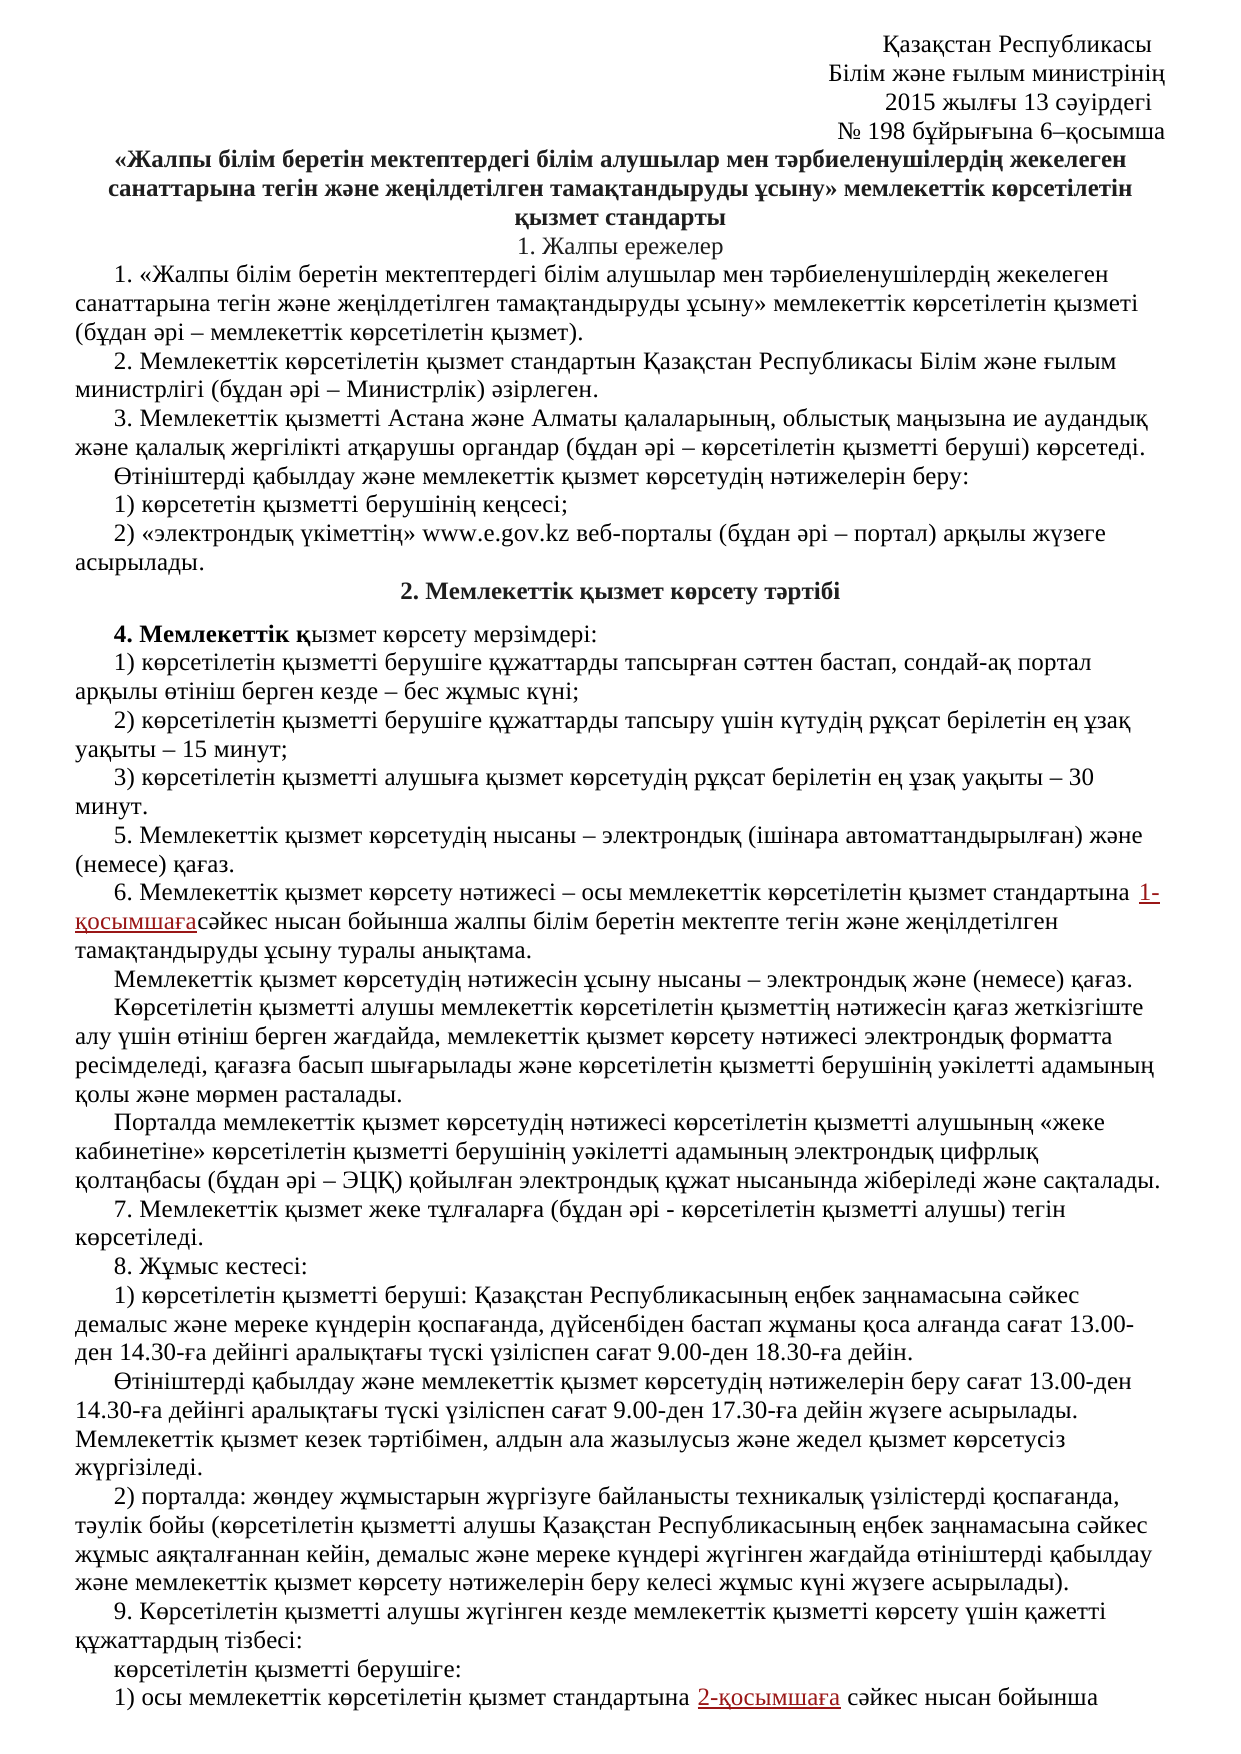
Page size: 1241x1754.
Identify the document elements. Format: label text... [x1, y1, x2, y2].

text 1. Жалпы ережелер [75, 231, 1165, 259]
text 2. Мемлекеттік қызмет көрсету тәртібі [75, 576, 1165, 604]
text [75, 619, 1165, 1711]
text Қазақстан Республикасы Білім және ғылым министрінің 2015 жылғы 13 cәуірдегі № 198 бұйрығына 6–қосымша [75, 29, 1165, 144]
text 1. «Жалпы білім беретін мектептердегі білім алушылар мен тәрбиеленушілердің жекелеген санаттарына тегін және жеңілдетілген тамақтандыруды ұсыну» мемлекеттік көрсетілетін қызметі (бұдан әрі – мемлекеттік көрсетілетін қызмет). 2. Мемлекеттік көрсетілетін қызмет стандартын Қазақстан Республикасы Білім және ғылым министрлігі (бұдан әрі – Министрлік) әзірлеген. 3. Мемлекеттік қызметті Астана және Алматы қалаларының, облыстық маңызына ие аудандық және қалалық жергілікті атқарушы органдар (бұдан әрі – көрсетілетін қызметті беруші) көрсетеді. Өтініштерді қабылдау және мемлекеттік қызмет көрсетудің нәтижелерін беру: 1) көрсететін қызметті берушінің кеңсесі; 2) «электрондық үкіметтің» www.e.gov.kz веб-порталы (бұдан әрі – портал) арқылы жүзеге асырылады. [75, 259, 1165, 576]
text «Жалпы білім беретін мектептердегі білім алушылар мен тәрбиеленушілердің жекелеген санаттарына тегін және жеңілдетілген тамақтандыруды ұсыну» мемлекеттік көрсетілетін қызмет стандарты [75, 144, 1165, 231]
